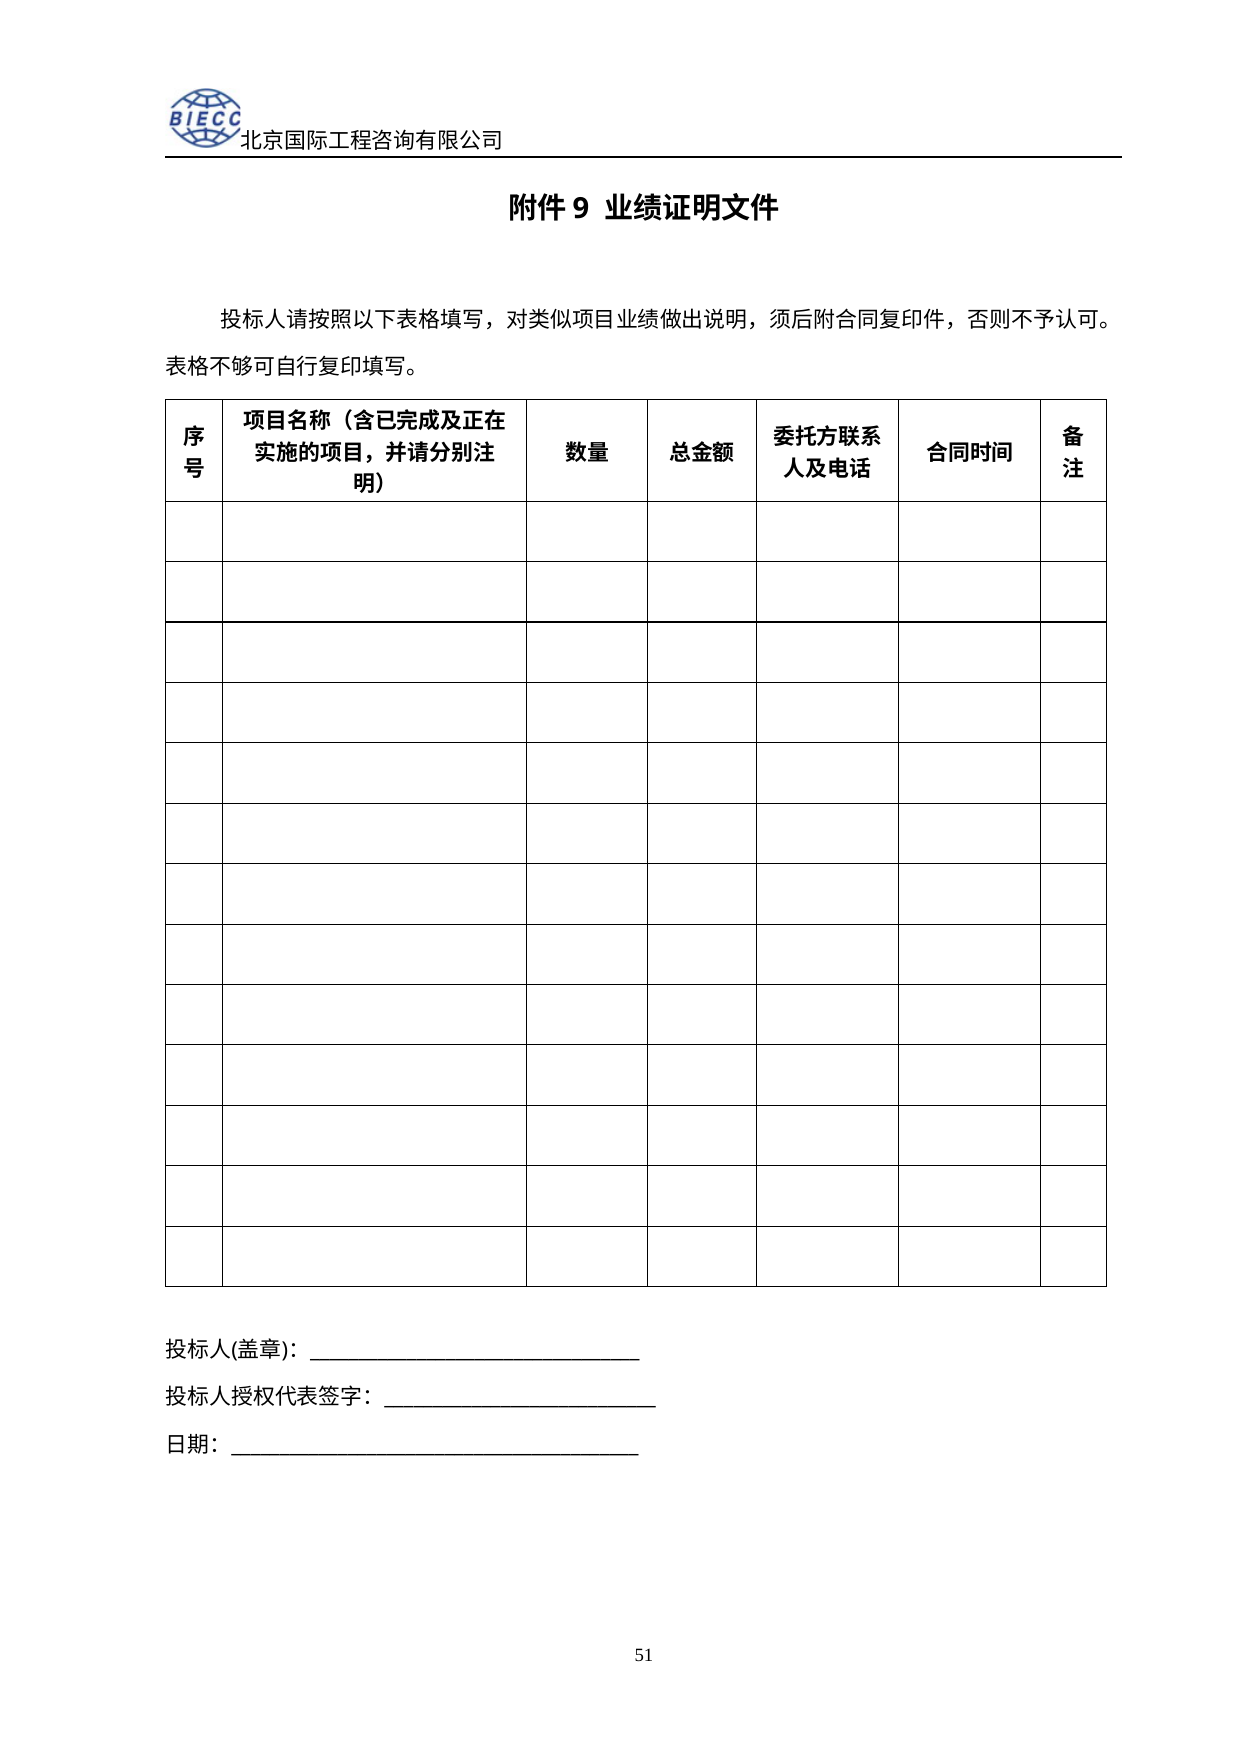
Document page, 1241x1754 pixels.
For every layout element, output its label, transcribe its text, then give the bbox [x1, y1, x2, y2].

picture [165, 88, 241, 148]
table_cell [223, 623, 526, 682]
table_cell [166, 1106, 222, 1165]
table_cell [527, 1106, 647, 1165]
table_cell [648, 502, 756, 561]
table_cell [166, 985, 222, 1044]
table_cell [223, 562, 526, 621]
table_cell [527, 743, 647, 803]
table_cell [899, 925, 1040, 984]
table_cell [223, 804, 526, 863]
table_cell [166, 562, 222, 621]
table_cell [1041, 1166, 1106, 1226]
table_cell [757, 1045, 898, 1105]
table_cell [1041, 743, 1106, 803]
table_cell [899, 985, 1040, 1044]
table_cell [648, 743, 756, 803]
table_cell [223, 502, 526, 561]
table_cell [527, 623, 647, 682]
table_cell [757, 804, 898, 863]
table_cell [1041, 623, 1106, 682]
table_cell [757, 502, 898, 561]
table_cell [223, 1045, 526, 1105]
table_cell [223, 1106, 526, 1165]
table_cell [899, 502, 1040, 561]
table_cell [757, 1106, 898, 1165]
table_cell [648, 985, 756, 1044]
table_cell [899, 683, 1040, 742]
table_cell [757, 864, 898, 923]
table_cell [899, 864, 1040, 923]
table_cell [648, 804, 756, 863]
table_cell [223, 864, 526, 923]
table_header 委托方联系人及电话 [757, 400, 898, 501]
text 投标人授权代表签字：____________________________ [165, 1379, 1122, 1411]
table_cell [1041, 1227, 1106, 1286]
table_cell [527, 562, 647, 621]
table_cell [899, 1106, 1040, 1165]
table_cell [899, 1227, 1040, 1286]
table_cell [757, 683, 898, 742]
table_cell [166, 925, 222, 984]
table_cell [166, 1045, 222, 1105]
text 投标人(盖章)：__________________________________ [165, 1332, 1122, 1363]
table_cell [757, 743, 898, 803]
table_cell [223, 1166, 526, 1226]
table_cell [648, 1227, 756, 1286]
table_cell [1041, 1045, 1106, 1105]
table_cell [757, 985, 898, 1044]
table_cell [223, 743, 526, 803]
table_header 合同时间 [899, 400, 1040, 501]
table_cell [527, 502, 647, 561]
table_cell [757, 1166, 898, 1226]
table_cell [166, 1227, 222, 1286]
table_cell [527, 864, 647, 923]
table_cell [899, 623, 1040, 682]
table_cell [166, 864, 222, 923]
table_cell [223, 1227, 526, 1286]
table_cell [223, 925, 526, 984]
table_cell [527, 683, 647, 742]
table_header 序号 [166, 400, 222, 501]
table_cell [527, 985, 647, 1044]
table_cell [1041, 864, 1106, 923]
table_cell [166, 743, 222, 803]
table_cell [223, 683, 526, 742]
text 日期：__________________________________________ [165, 1427, 1122, 1459]
table_cell [648, 1166, 756, 1226]
table_header 数量 [527, 400, 647, 501]
text 投标人请按照以下表格填写，对类似项目业绩做出说明，须后附合同复印件，否则不予认可。表格不够可自行复印填写。 [165, 302, 1122, 381]
table_cell [899, 1166, 1040, 1226]
table_cell [648, 1106, 756, 1165]
table_cell [527, 1227, 647, 1286]
table_cell [757, 925, 898, 984]
table_cell [166, 1166, 222, 1226]
table_cell [899, 743, 1040, 803]
table_cell [166, 683, 222, 742]
table_cell [757, 1227, 898, 1286]
table_cell [899, 1045, 1040, 1105]
table_cell [223, 985, 526, 1044]
table_cell [166, 804, 222, 863]
table_cell [648, 562, 756, 621]
table_cell [1041, 925, 1106, 984]
table_header 总金额 [648, 400, 756, 501]
table_cell [527, 925, 647, 984]
table_cell [648, 683, 756, 742]
table_cell [166, 623, 222, 682]
table_cell [648, 623, 756, 682]
subtitle 附件9 业绩证明文件 [165, 185, 1122, 227]
table_cell [757, 623, 898, 682]
table_cell [166, 502, 222, 561]
table_cell [757, 562, 898, 621]
table_cell [1041, 502, 1106, 561]
table_cell [1041, 562, 1106, 621]
table_cell [648, 1045, 756, 1105]
table_cell [1041, 985, 1106, 1044]
table_cell [648, 925, 756, 984]
table_cell [1041, 1106, 1106, 1165]
table_cell [527, 804, 647, 863]
table_cell [527, 1045, 647, 1105]
table_cell [527, 1166, 647, 1226]
table_header 项目名称（含已完成及正在实施的项目，并请分别注明） [223, 400, 526, 501]
table_cell [1041, 683, 1106, 742]
table_cell [1041, 804, 1106, 863]
table_cell [648, 864, 756, 923]
table_cell [899, 562, 1040, 621]
table_header 备注 [1041, 400, 1106, 501]
table_cell [899, 804, 1040, 863]
